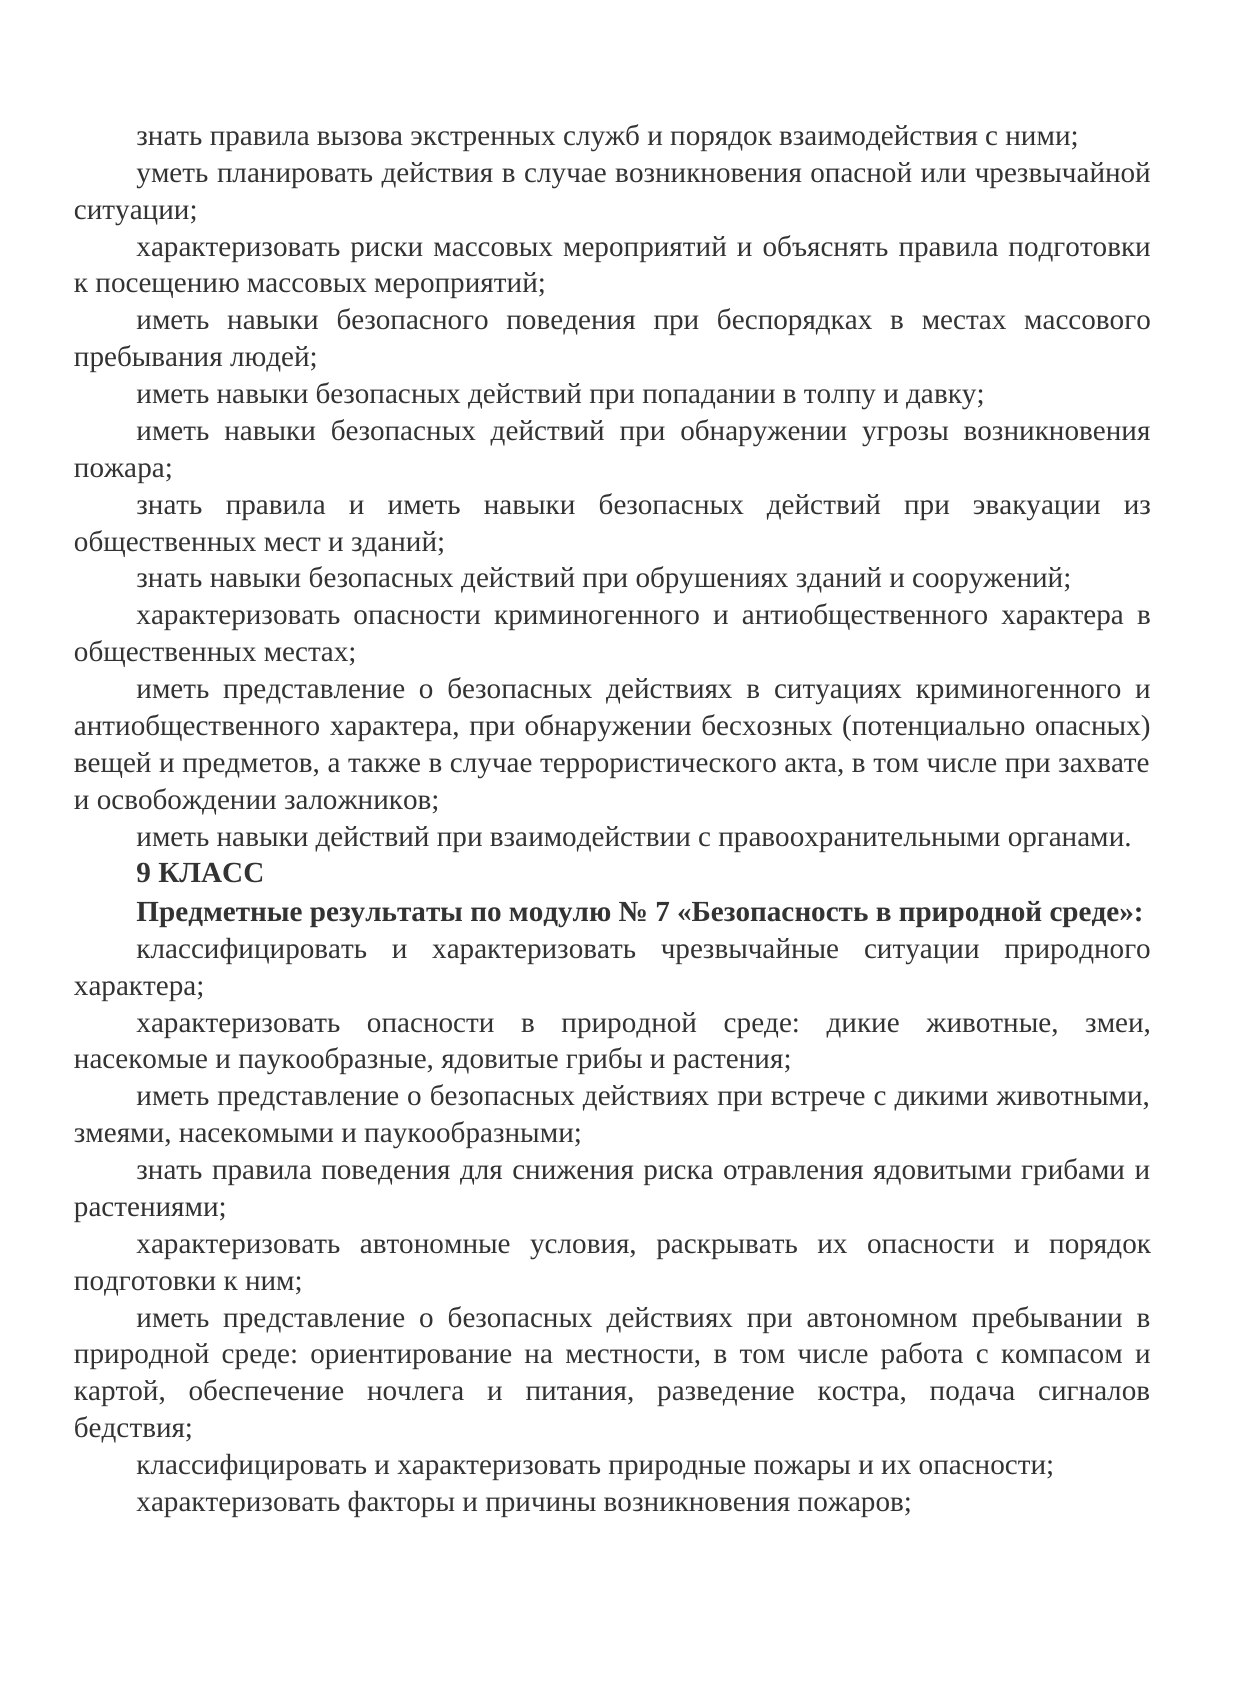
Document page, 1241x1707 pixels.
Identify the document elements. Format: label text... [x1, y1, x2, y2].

text характеризовать риски массовых мероприятий и объяснять правила подготовки к посещению массовых мероприятий; [74, 229, 1152, 299]
text иметь представление о безопасных действиях при автономном пребывании в природной среде: ориентирование на местности, в том числе работа с компасом и картой, обеспечение ночлега и питания, разведение костра, подача сигналов бедствия; [74, 1300, 1152, 1444]
text классифицировать и характеризовать чрезвычайные ситуации природного характера; [74, 931, 1152, 1001]
text иметь навыки безопасных действий при обнаружении угрозы возникновения пожара; [74, 413, 1152, 483]
text характеризовать опасности в природной среде: дикие животные, змеи, насекомые и паукообразные, ядовитые грибы и растения; [74, 1005, 1152, 1075]
text знать правила и иметь навыки безопасных действий при эвакуации из общественных мест и зданий; [74, 487, 1152, 557]
text характеризовать опасности криминогенного и антиобщественного характера в общественных местах; [74, 597, 1152, 668]
text знать правила поведения для снижения риска отравления ядовитыми грибами и растениями; [74, 1152, 1152, 1223]
text уметь планировать действия в случае возникновения опасной или чрезвычайной ситуации; [74, 155, 1152, 225]
text классифицировать и характеризовать природные пожары и их опасности; [74, 1447, 1152, 1481]
text знать правила вызова экстренных служб и порядок взаимодействия с ними; [74, 118, 1152, 152]
text характеризовать автономные условия, раскрывать их опасности и порядок подготовки к ним; [74, 1226, 1152, 1296]
text иметь навыки действий при взаимодействии с правоохранительными органами. [74, 819, 1152, 852]
text знать навыки безопасных действий при обрушениях зданий и сооружений; [74, 561, 1152, 594]
text иметь навыки безопасного поведения при беспорядках в местах массового пребывания людей; [74, 302, 1152, 373]
text характеризовать факторы и причины возникновения пожаров; [74, 1484, 1152, 1518]
text Предметные результаты по модулю № 7 «Безопасность в природной среде»: [74, 894, 1152, 928]
text иметь представление о безопасных действиях при встрече с дикими животными, змеями, насекомыми и паукообразными; [74, 1078, 1152, 1149]
text иметь навыки безопасных действий при попадании в толпу и давку; [74, 376, 1152, 410]
text иметь представление о безопасных действиях в ситуациях криминогенного и антиобщественного характера, при обнаружении бесхозных (потенциально опасных) вещей и предметов, а также в случае террористического акта, в том числе при захвате и освобождении заложников; [74, 671, 1152, 815]
text 9 КЛАСС [74, 856, 1152, 889]
